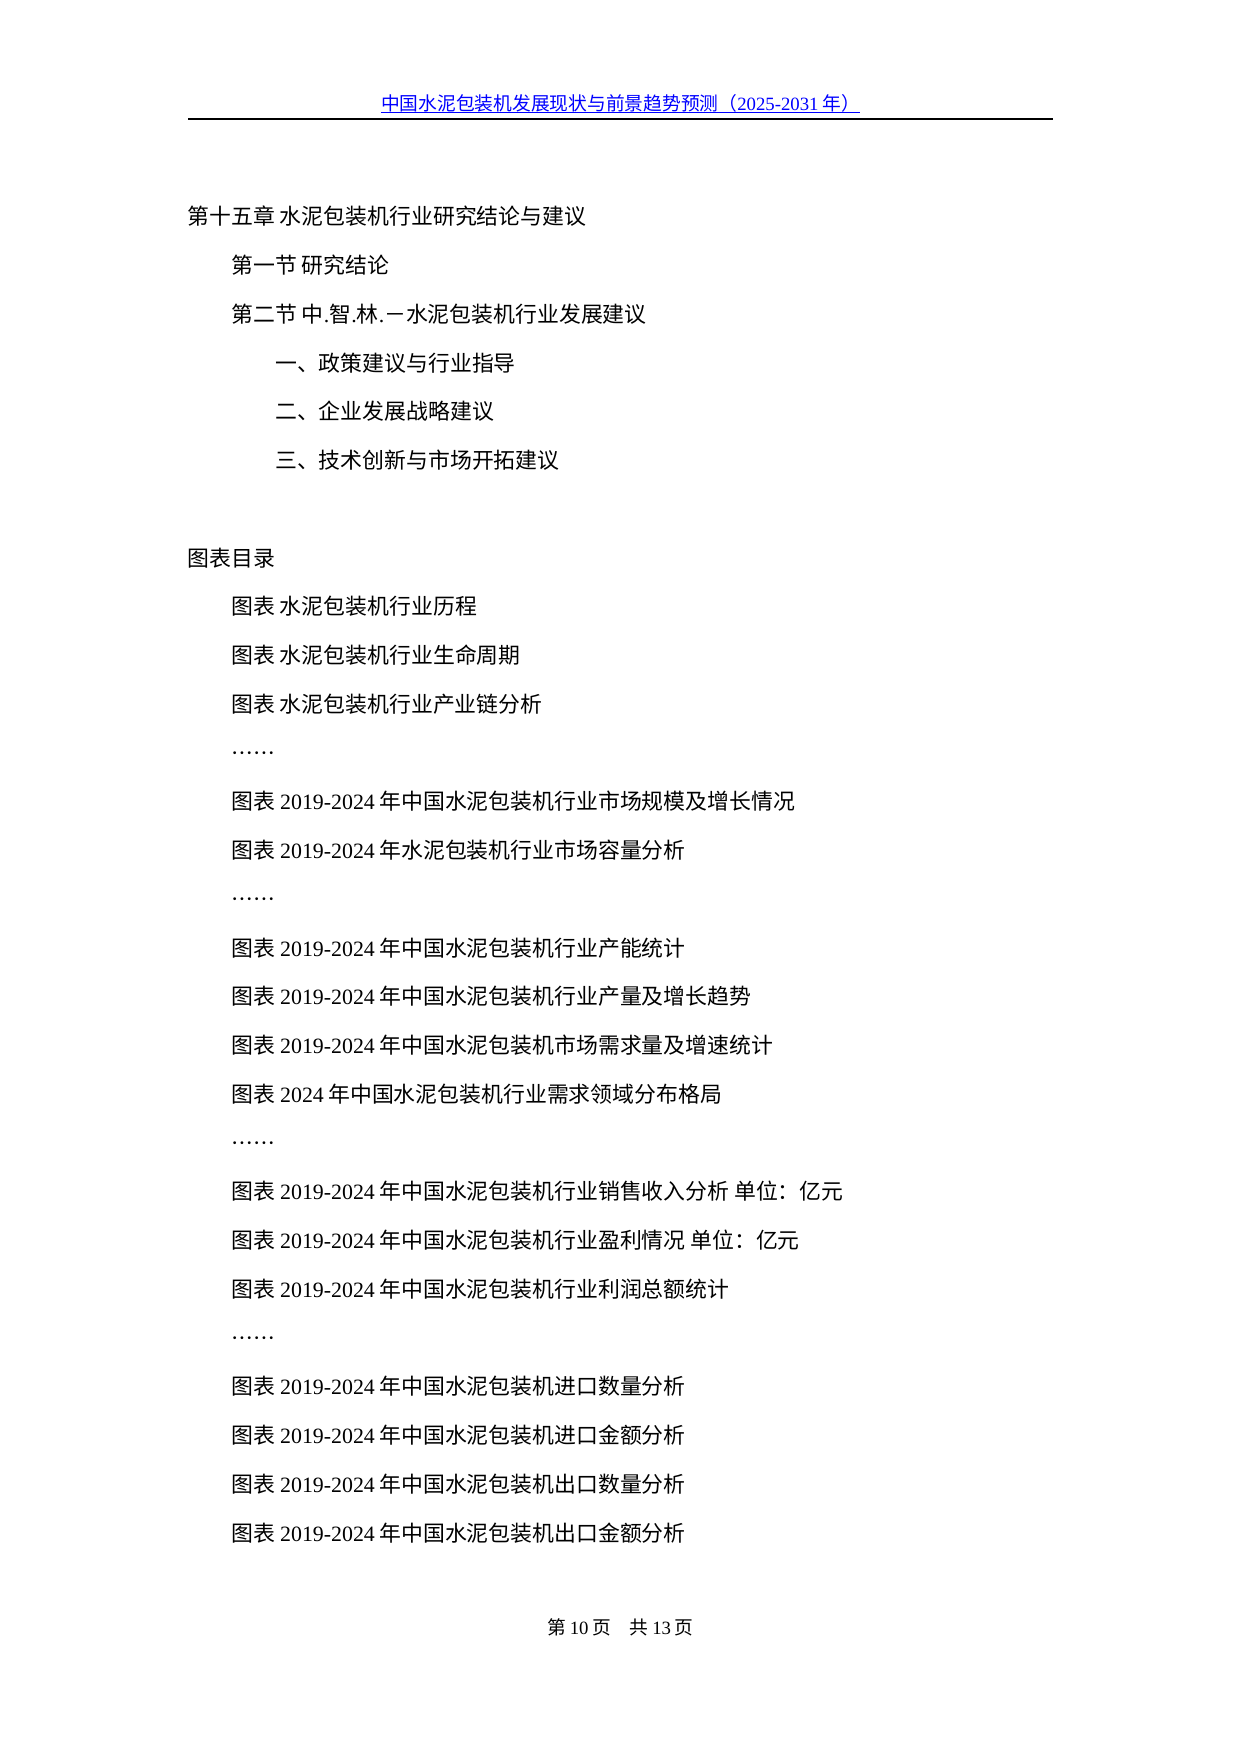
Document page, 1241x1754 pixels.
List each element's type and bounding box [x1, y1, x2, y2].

text [187, 150, 1053, 1548]
